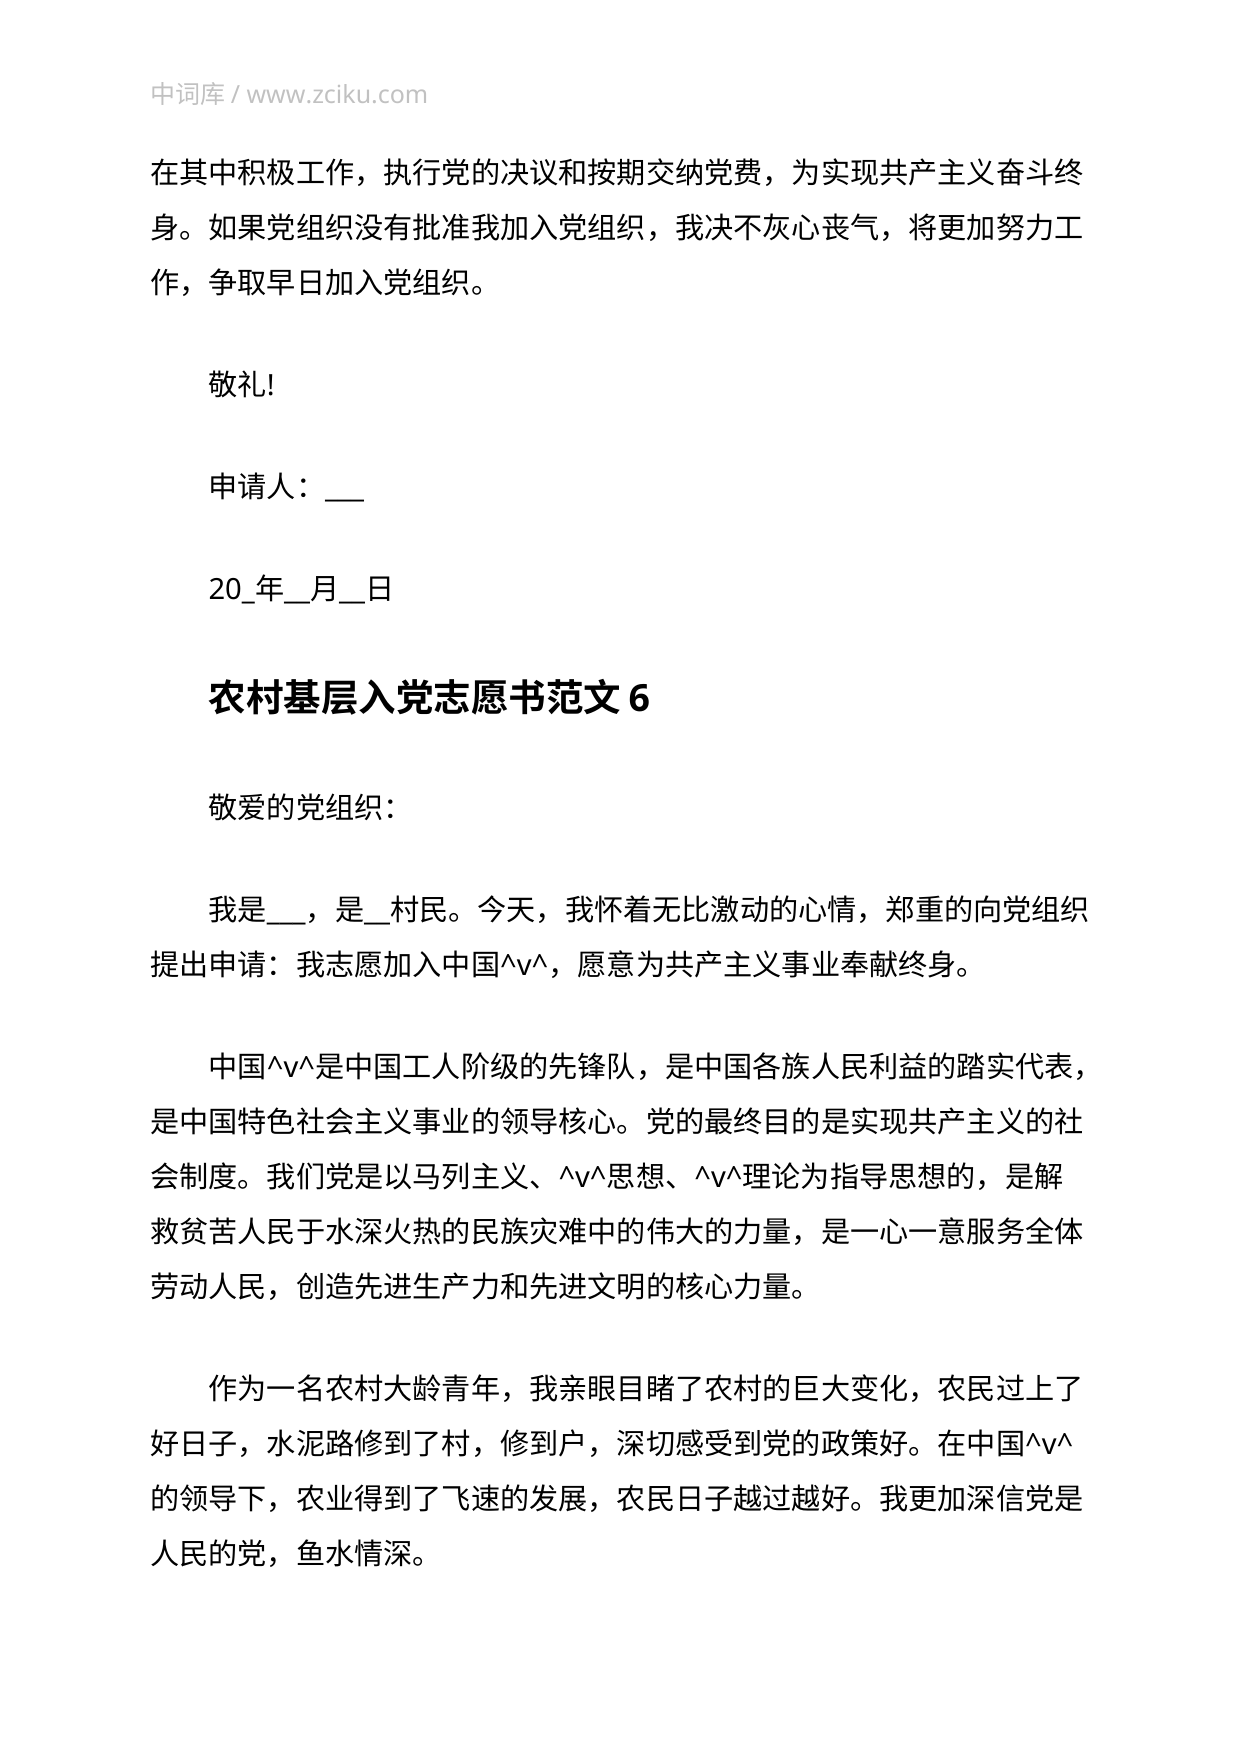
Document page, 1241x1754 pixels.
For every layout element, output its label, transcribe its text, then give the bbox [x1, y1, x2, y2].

text 敬礼! [150, 362, 1090, 404]
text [150, 150, 1090, 302]
text 申请人：___ [150, 463, 1090, 506]
text 中国^v^是中国工人阶级的先锋队，是中国各族人民利益的踏实代表，是中国特色社会主义事业的领导核心。党的最终目的是实现共产主义的社会制度。我们党是以马列主义、^v^思想、^v^理论为指导思想的，是解救贫苦人民于水深火热的民族灾难中的伟大的力量，是一心一意服务全体劳动人民，创造先进生产力和先进文明的核心力量。 [150, 1044, 1090, 1306]
text 作为一名农村大龄青年，我亲眼目睹了农村的巨大变化，农民过上了好日子，水泥路修到了村，修到户，深切感受到党的政策好。在中国^v^的领导下，农业得到了飞速的发展，农民日子越过越好。我更加深信党是人民的党，鱼水情深。 [150, 1365, 1090, 1572]
text 20_年__月__日 [150, 566, 1090, 608]
text 农村基层入党志愿书范文6 [150, 667, 1090, 722]
text 敬爱的党组织： [150, 785, 1090, 827]
text 我是___，是__村民。今天，我怀着无比激动的心情，郑重的向党组织提出申请：我志愿加入中国^v^，愿意为共产主义事业奉献终身。 [150, 887, 1090, 984]
